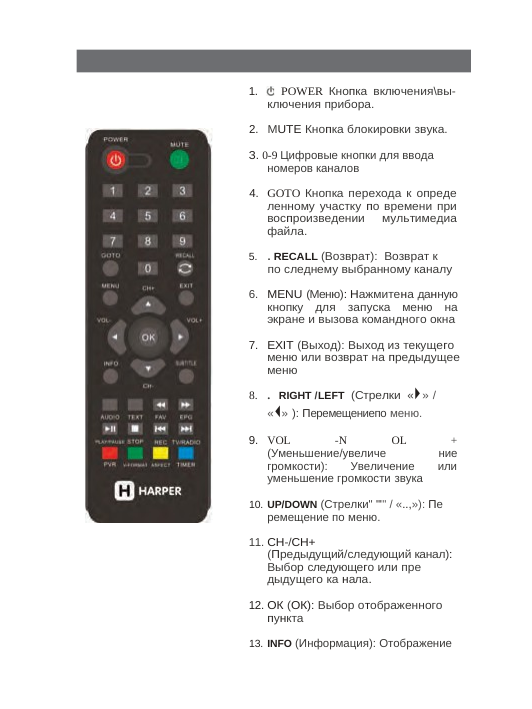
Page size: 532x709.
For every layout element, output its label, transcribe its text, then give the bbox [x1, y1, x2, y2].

list POWER Кнопка включения\вы- ключения прибора. [248, 86, 456, 111]
list UP/DOWN (Стрелки" "'" / «..,»): Пе­ ремещение по меню. [249, 498, 457, 523]
list СН-/СН+ (Предыдущий/следующий канал): Выбор следующего или пре­ дыдущего ка нала. [248, 536, 463, 586]
list MUTE Кнопка блокировки звука. [249, 123, 487, 136]
list EXIT (Выход): Выход из текущего меню или возврат на предыдущее меню [249, 339, 461, 377]
text З. 0-9 Цифровые кнопки для ввода номеров каналов [249, 148, 459, 175]
list . RECALL (Возврат): Возврат к по­ следнему выбранному каналу [249, 249, 457, 276]
list VOL -N OL + (Уменьшение/увеличе­ ние громкости): Увеличение или уменьшение громкости звука [249, 435, 457, 485]
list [249, 637, 456, 650]
list GOTO Кнопка перехода к опреде­ ленному участку по времени при воспроизведении мультимедиа файла. [249, 187, 457, 237]
list . RIGHT /LEFТ (Стрелки «►» / «◄» ): Перемещениепо меню. [249, 385, 457, 421]
list ОК (ОК): Выбор отображенного пункта [248, 599, 456, 624]
picture [85, 128, 213, 523]
list MENU (Меню): Нажмитена данную кнопку для запуска меню на экране и вызова командного окна [249, 288, 458, 326]
